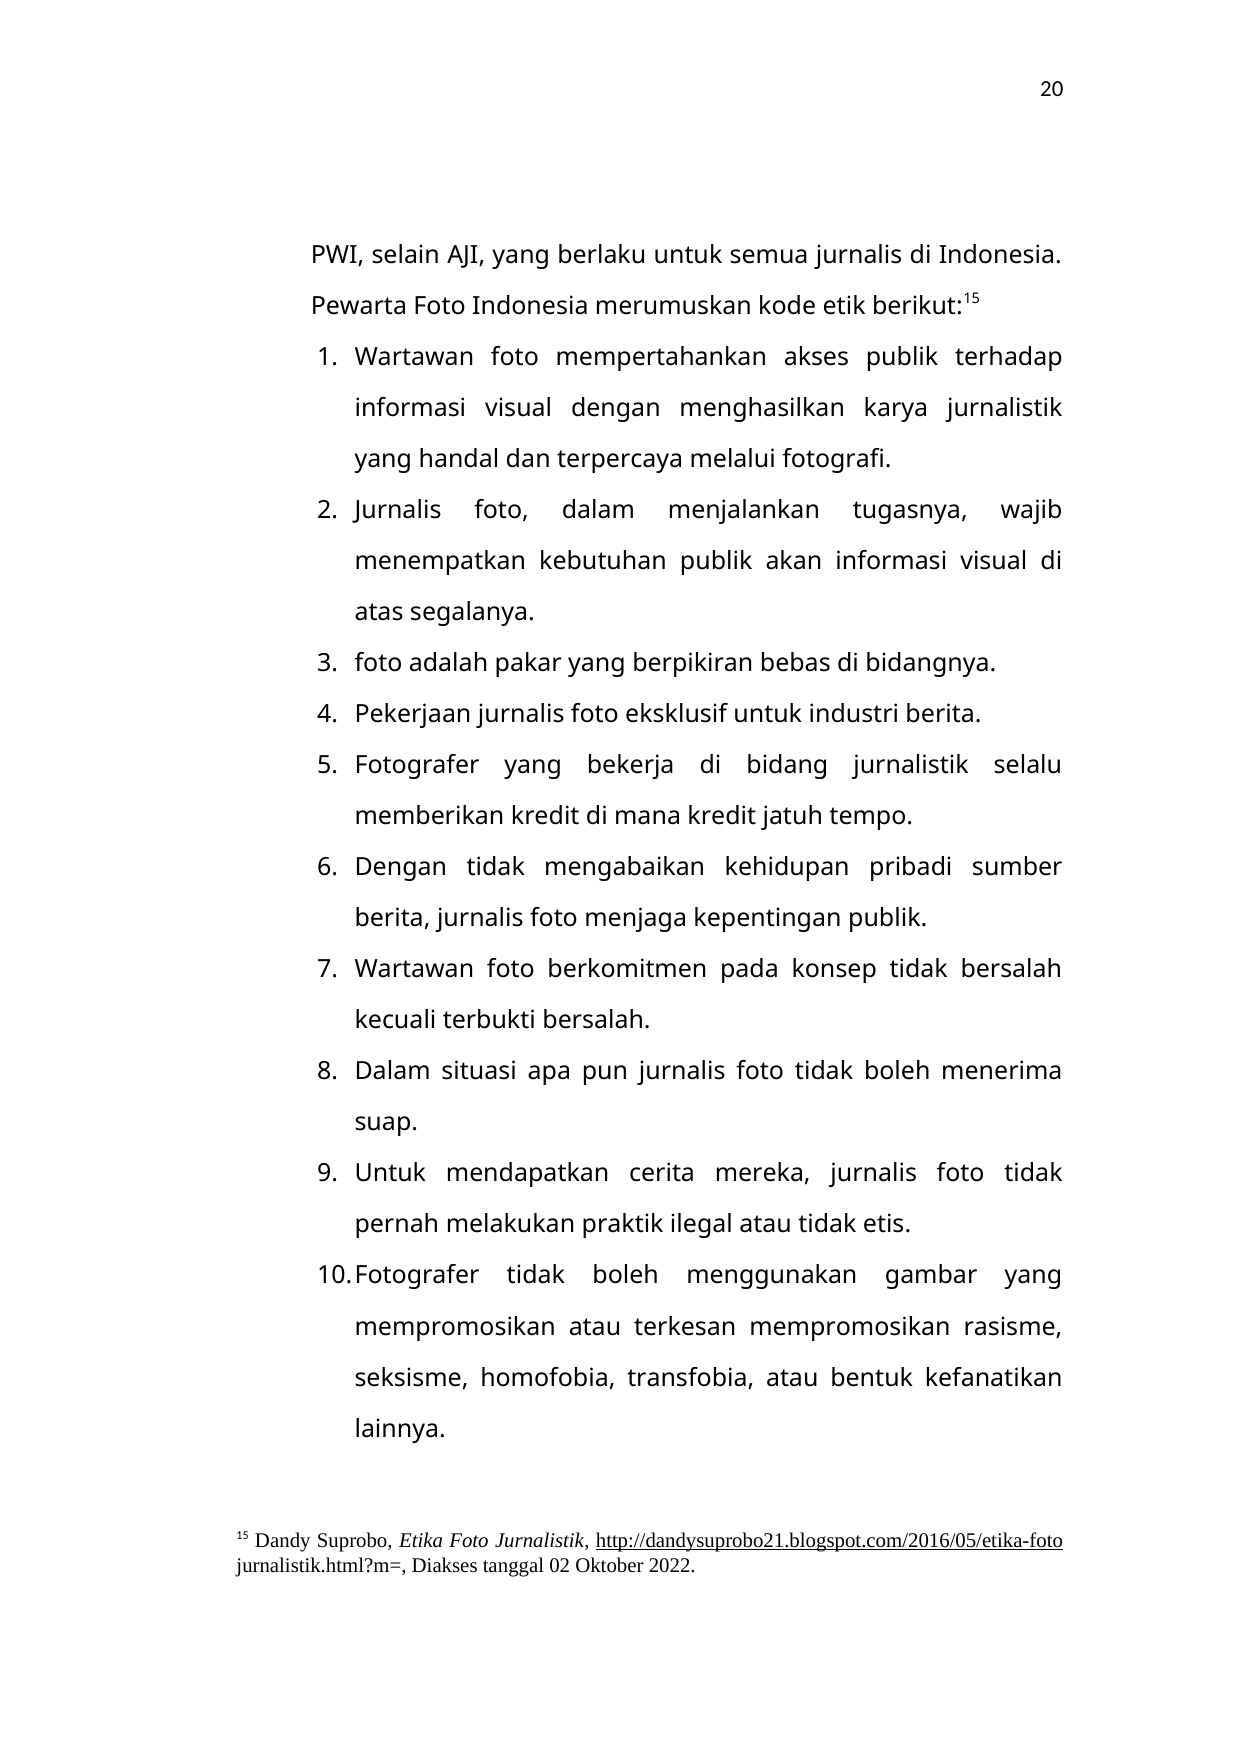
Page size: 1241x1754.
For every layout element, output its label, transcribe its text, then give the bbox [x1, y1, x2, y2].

list Pekerjaan jurnalis foto eksklusif untuk industri berita. [317, 696, 1063, 730]
list Dalam situasi apa pun jurnalis foto tidak boleh menerima suap. [317, 1053, 1063, 1138]
list Wartawan foto mempertahankan akses publik terhadap informasi visual dengan menghasilkan karya jurnalistik yang handal dan terpercaya melalui fotografi. [317, 338, 1063, 474]
list Jurnalis foto, dalam menjalankan tugasnya, wajib menempatkan kebutuhan publik akan informasi visual di atas segalanya. [317, 491, 1063, 628]
list Fotografer tidak boleh menggunakan gambar yang mempromosikan atau terkesan mempromosikan rasisme, seksisme, homofobia, transfobia, atau bentuk kefanatikan lainnya. [317, 1257, 1063, 1444]
list Dengan tidak mengabaikan kehidupan pribadi sumber berita, jurnalis foto menjaga kepentingan publik. [317, 849, 1063, 934]
list Untuk mendapatkan cerita mereka, jurnalis foto tidak pernah melakukan praktik ilegal atau tidak etis. [317, 1155, 1063, 1240]
list Wartawan foto berkomitmen pada konsep tidak bersalah kecuali terbukti bersalah. [317, 951, 1063, 1036]
list Fotografer yang bekerja di bidang jurnalistik selalu memberikan kredit di mana kredit jatuh tempo. [317, 747, 1063, 832]
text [311, 236, 1063, 321]
list foto adalah pakar yang berpikiran bebas di bidangnya. [317, 644, 1063, 679]
